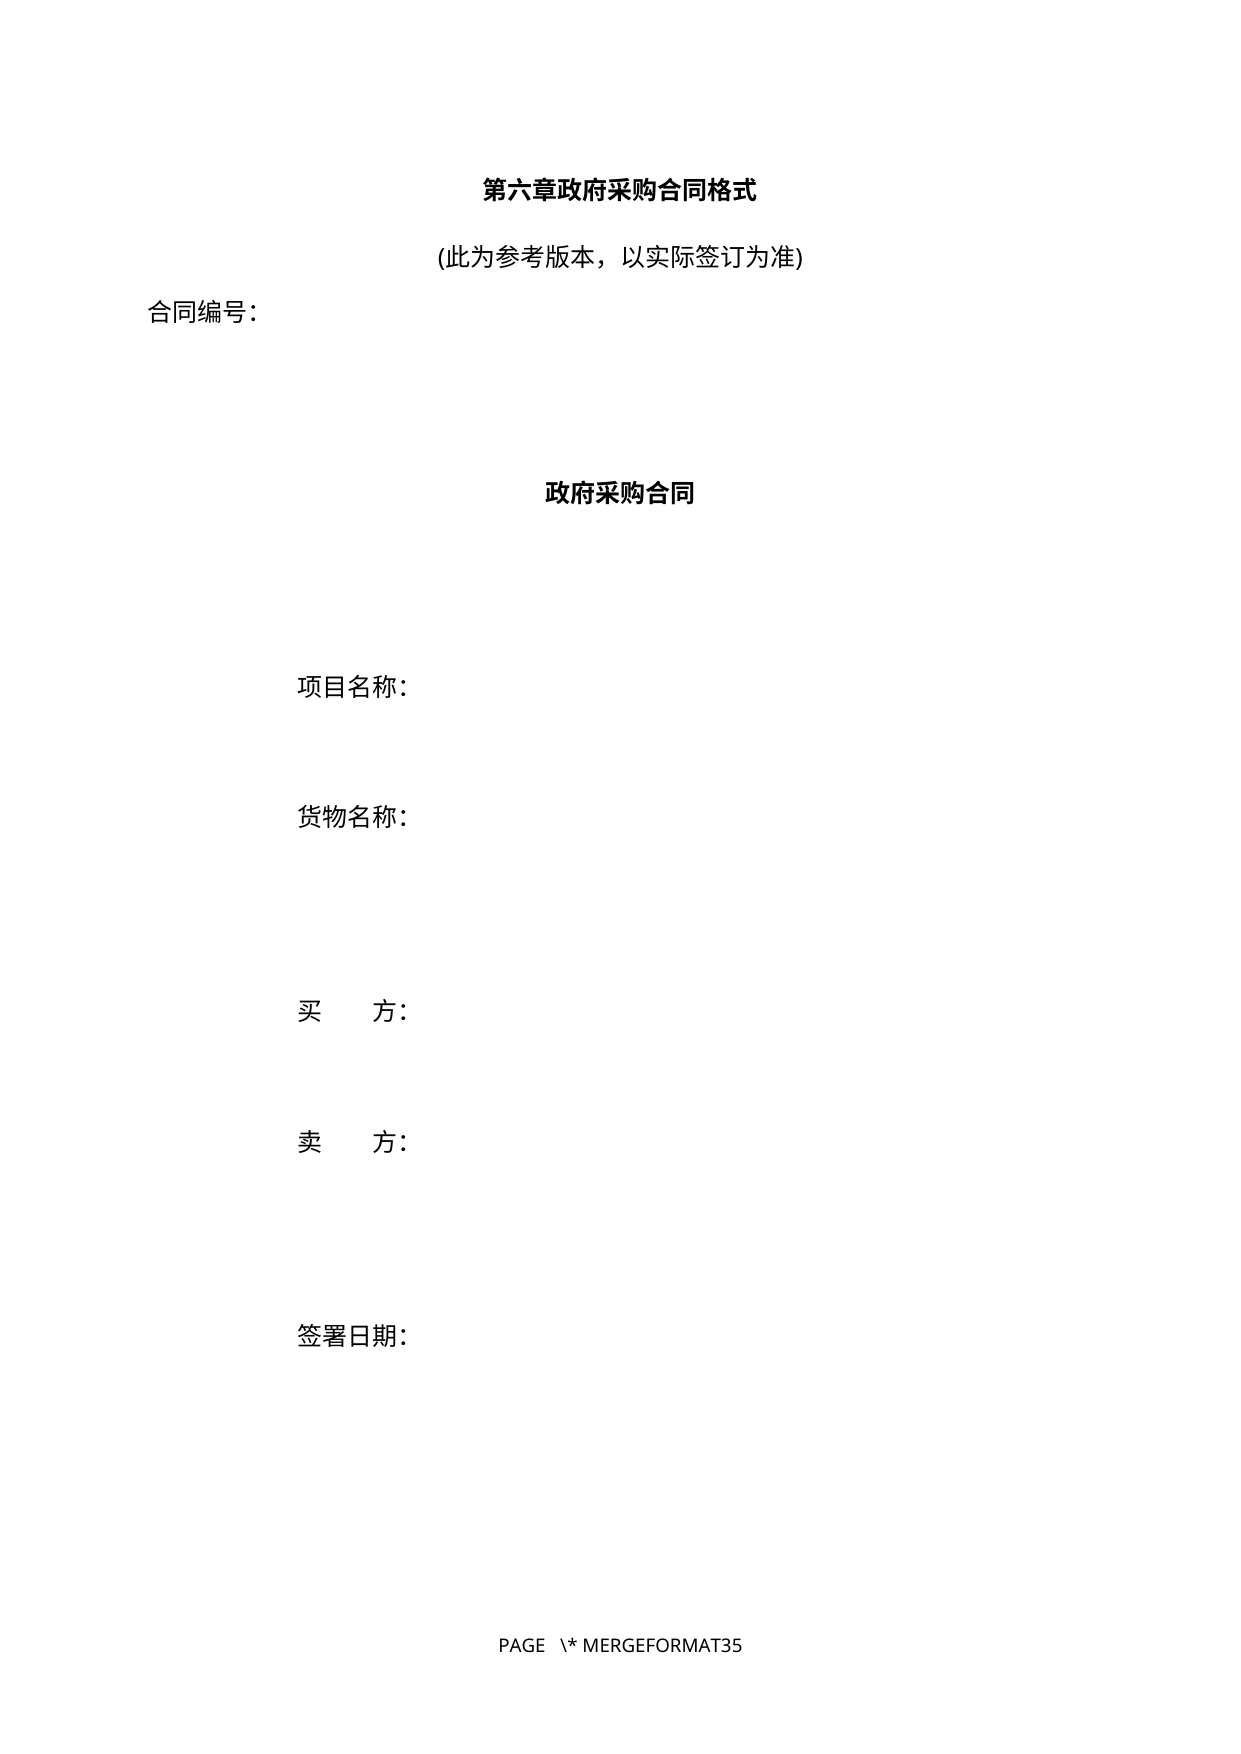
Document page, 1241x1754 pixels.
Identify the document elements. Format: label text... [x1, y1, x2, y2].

text 卖 方： [298, 1122, 1092, 1158]
text 签署日期： [297, 1316, 1092, 1352]
text 项目名称： [298, 667, 1092, 704]
text 买 方： [298, 992, 1092, 1028]
text 政府采购合同 [148, 473, 1092, 510]
subtitle 第六章政府采购合同格式 [148, 171, 1092, 207]
text (此为参考版本，以实际签订为准) [148, 238, 1092, 274]
text 合同编号： [148, 292, 1092, 328]
text 货物名称： [298, 798, 1092, 834]
